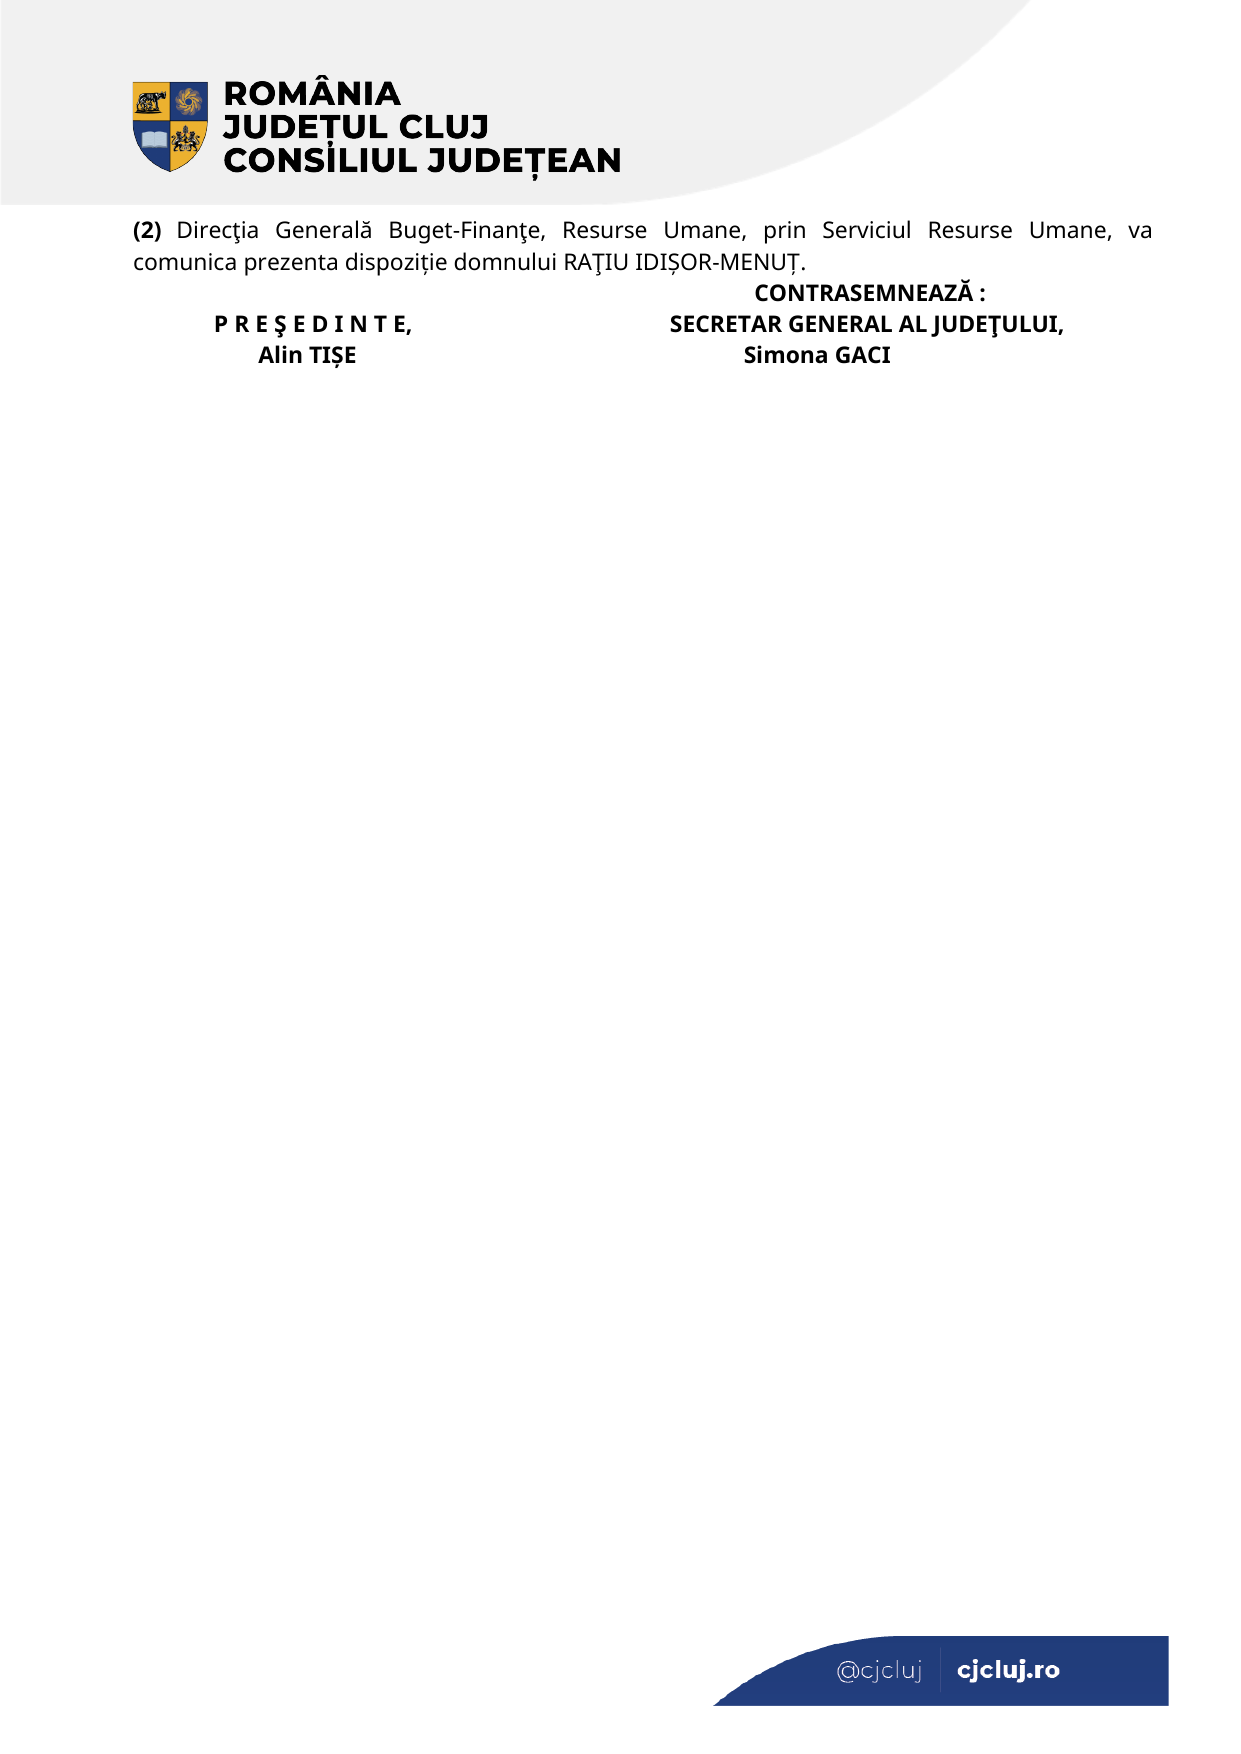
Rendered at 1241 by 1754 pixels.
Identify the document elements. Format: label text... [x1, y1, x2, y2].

picture [132, 75, 620, 181]
text CONTRASEMNEAZĂ : [133, 277, 1153, 308]
picture [712, 1636, 1169, 1706]
text Alin TIȘE Simona GACI [133, 339, 1153, 371]
text (2) Direcţia Generală Buget-Finanţe, Resurse Umane, prin Serviciul Resurse Umane, va comunica prezenta dispoziție domnului RAŢIU IDIȘOR-MENUȚ. [133, 214, 1153, 277]
text P R E Ş E D I N T E, SECRETAR GENERAL AL JUDEŢULUI, [133, 308, 1153, 339]
